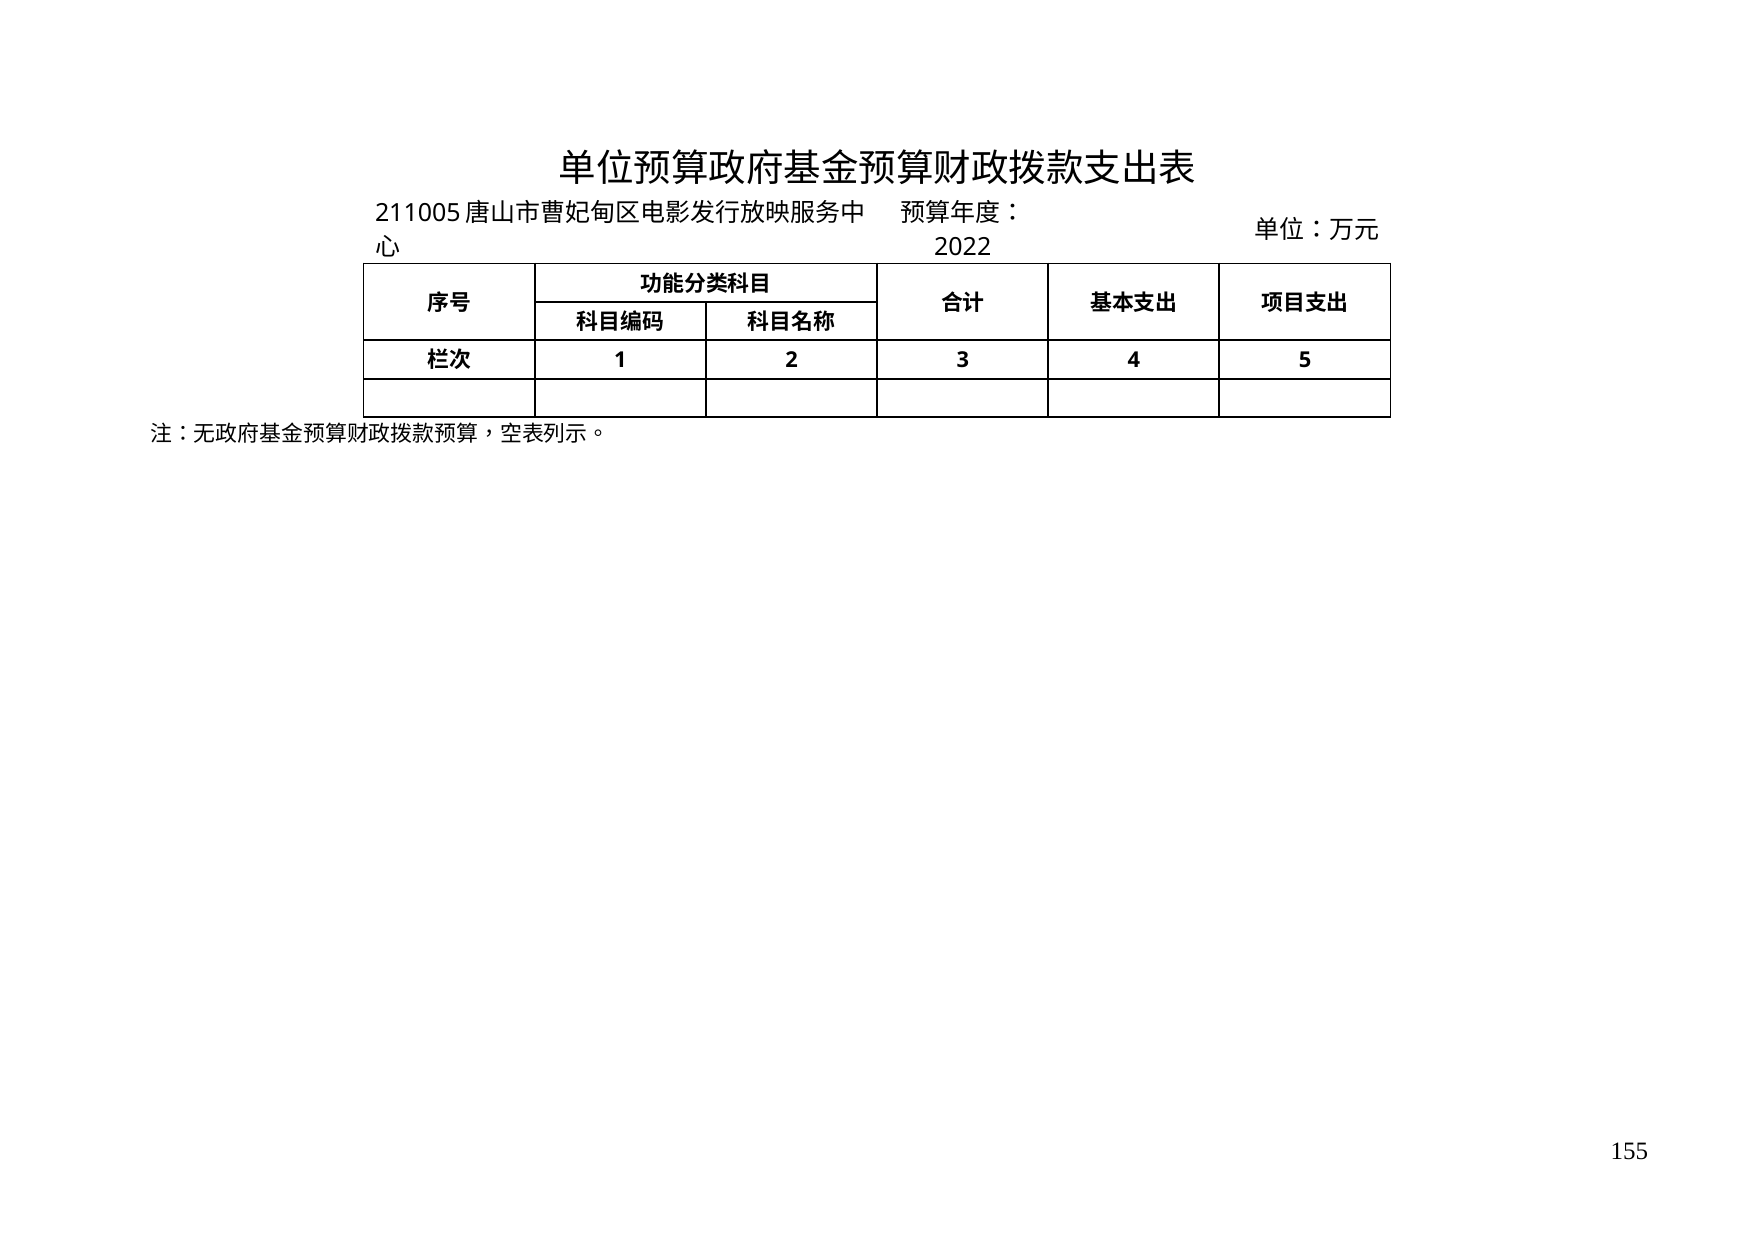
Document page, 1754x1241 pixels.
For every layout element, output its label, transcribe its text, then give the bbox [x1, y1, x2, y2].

text 注：无政府基金预算财政拨款预算，空表列示。 [106, 418, 1648, 448]
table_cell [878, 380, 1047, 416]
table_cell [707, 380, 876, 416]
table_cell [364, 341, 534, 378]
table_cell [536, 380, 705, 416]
text 单位预算政府基金预算财政拨款支出表 [106, 142, 1648, 193]
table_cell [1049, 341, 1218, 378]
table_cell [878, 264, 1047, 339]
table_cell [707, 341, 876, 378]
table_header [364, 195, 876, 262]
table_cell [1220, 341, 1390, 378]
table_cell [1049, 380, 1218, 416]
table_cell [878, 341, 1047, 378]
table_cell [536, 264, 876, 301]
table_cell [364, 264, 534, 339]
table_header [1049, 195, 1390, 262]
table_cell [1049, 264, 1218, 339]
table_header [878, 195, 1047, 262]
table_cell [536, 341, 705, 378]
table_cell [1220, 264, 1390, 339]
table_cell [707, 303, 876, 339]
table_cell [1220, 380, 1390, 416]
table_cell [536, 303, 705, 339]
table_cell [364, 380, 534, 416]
